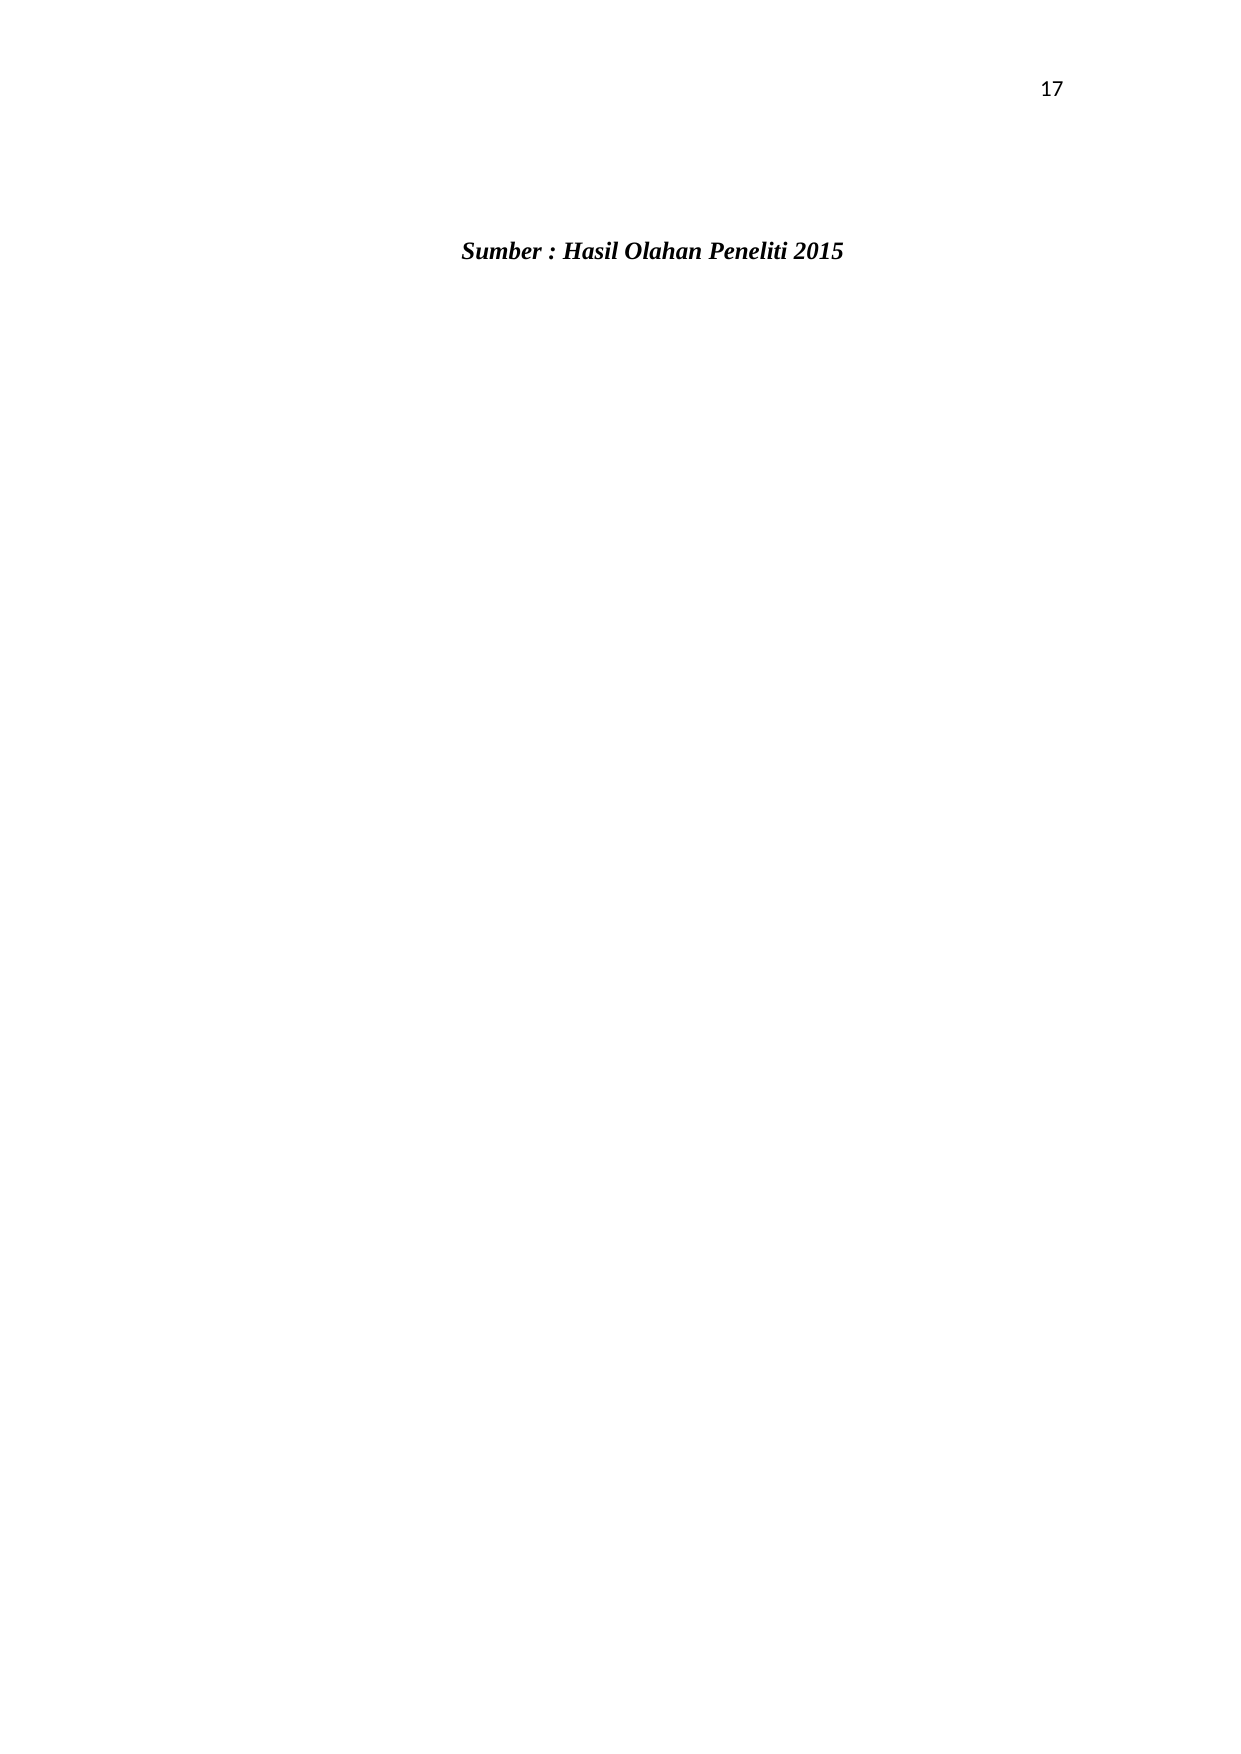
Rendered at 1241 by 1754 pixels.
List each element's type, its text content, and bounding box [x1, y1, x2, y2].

text Sumber : Hasil Olahan Peneliti 2015 [236, 236, 1063, 265]
